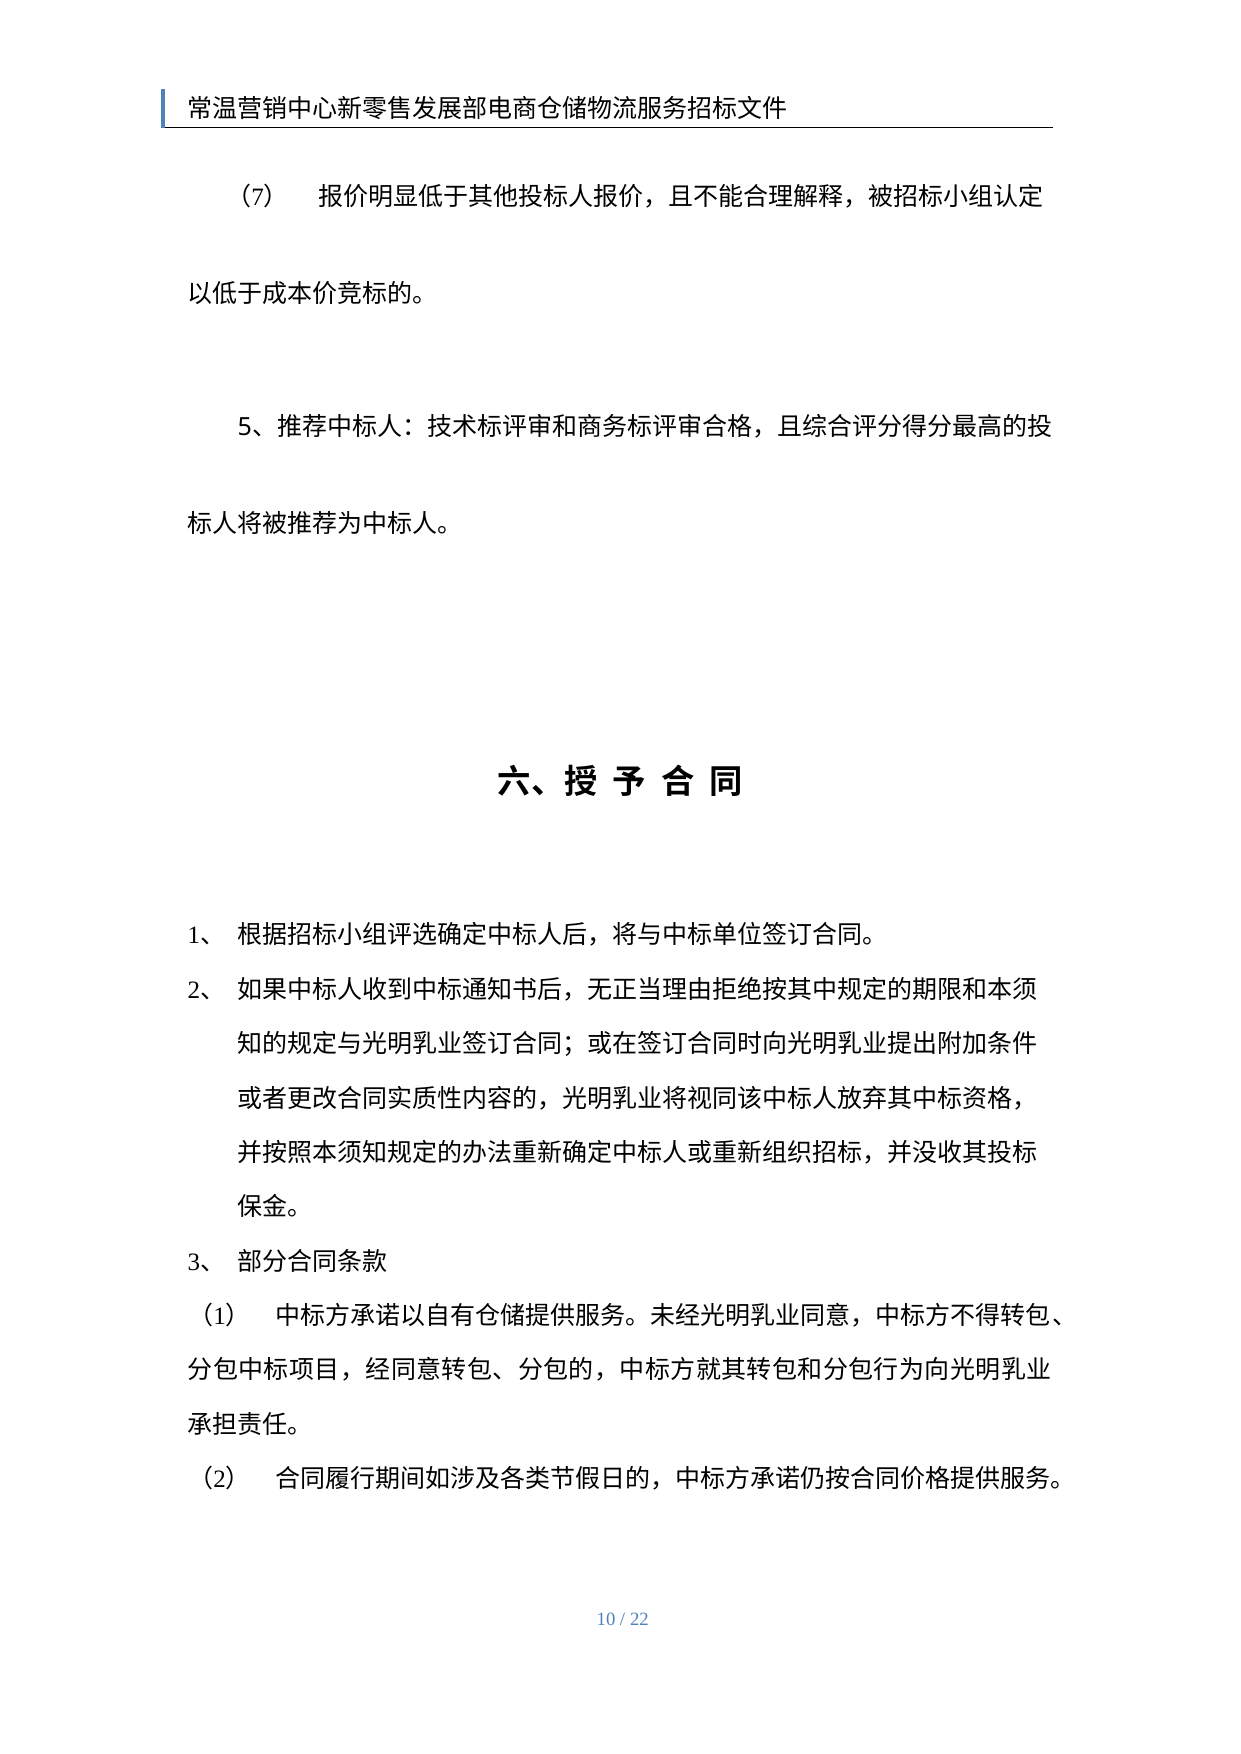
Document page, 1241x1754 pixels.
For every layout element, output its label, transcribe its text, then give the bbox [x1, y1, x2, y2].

list 中标方承诺以自有仓储提供服务。未经光明乳业同意，中标方不得转包、分包中标项目，经同意转包、分包的，中标方就其转包和分包行为向光明乳业承担责任。 [187, 1296, 1053, 1441]
text 5、推荐中标人：技术标评审和商务标评审合格，且综合评分得分最高的投标人将被推荐为中标人。 [187, 392, 1053, 554]
list 部分合同条款 [187, 1241, 1053, 1277]
list 合同履行期间如涉及各类节假日的，中标方承诺仍按合同价格提供服务。 [187, 1459, 1053, 1495]
list 根据招标小组评选确定中标人后，将与中标单位签订合同。 [187, 915, 1053, 951]
list 如果中标人收到中标通知书后，无正当理由拒绝按其中规定的期限和本须知的规定与光明乳业签订合同；或在签订合同时向光明乳业提出附加条件或者更改合同实质性内容的，光明乳业将视同该中标人放弃其中标资格，并按照本须知规定的办法重新确定中标人或重新组织招标，并没收其投标保金。 [187, 969, 1053, 1223]
list 报价明显低于其他投标人报价，且不能合理解释，被招标小组认定以低于成本价竞标的。 [187, 162, 1053, 324]
title 授 予 合 同 [187, 746, 1053, 811]
